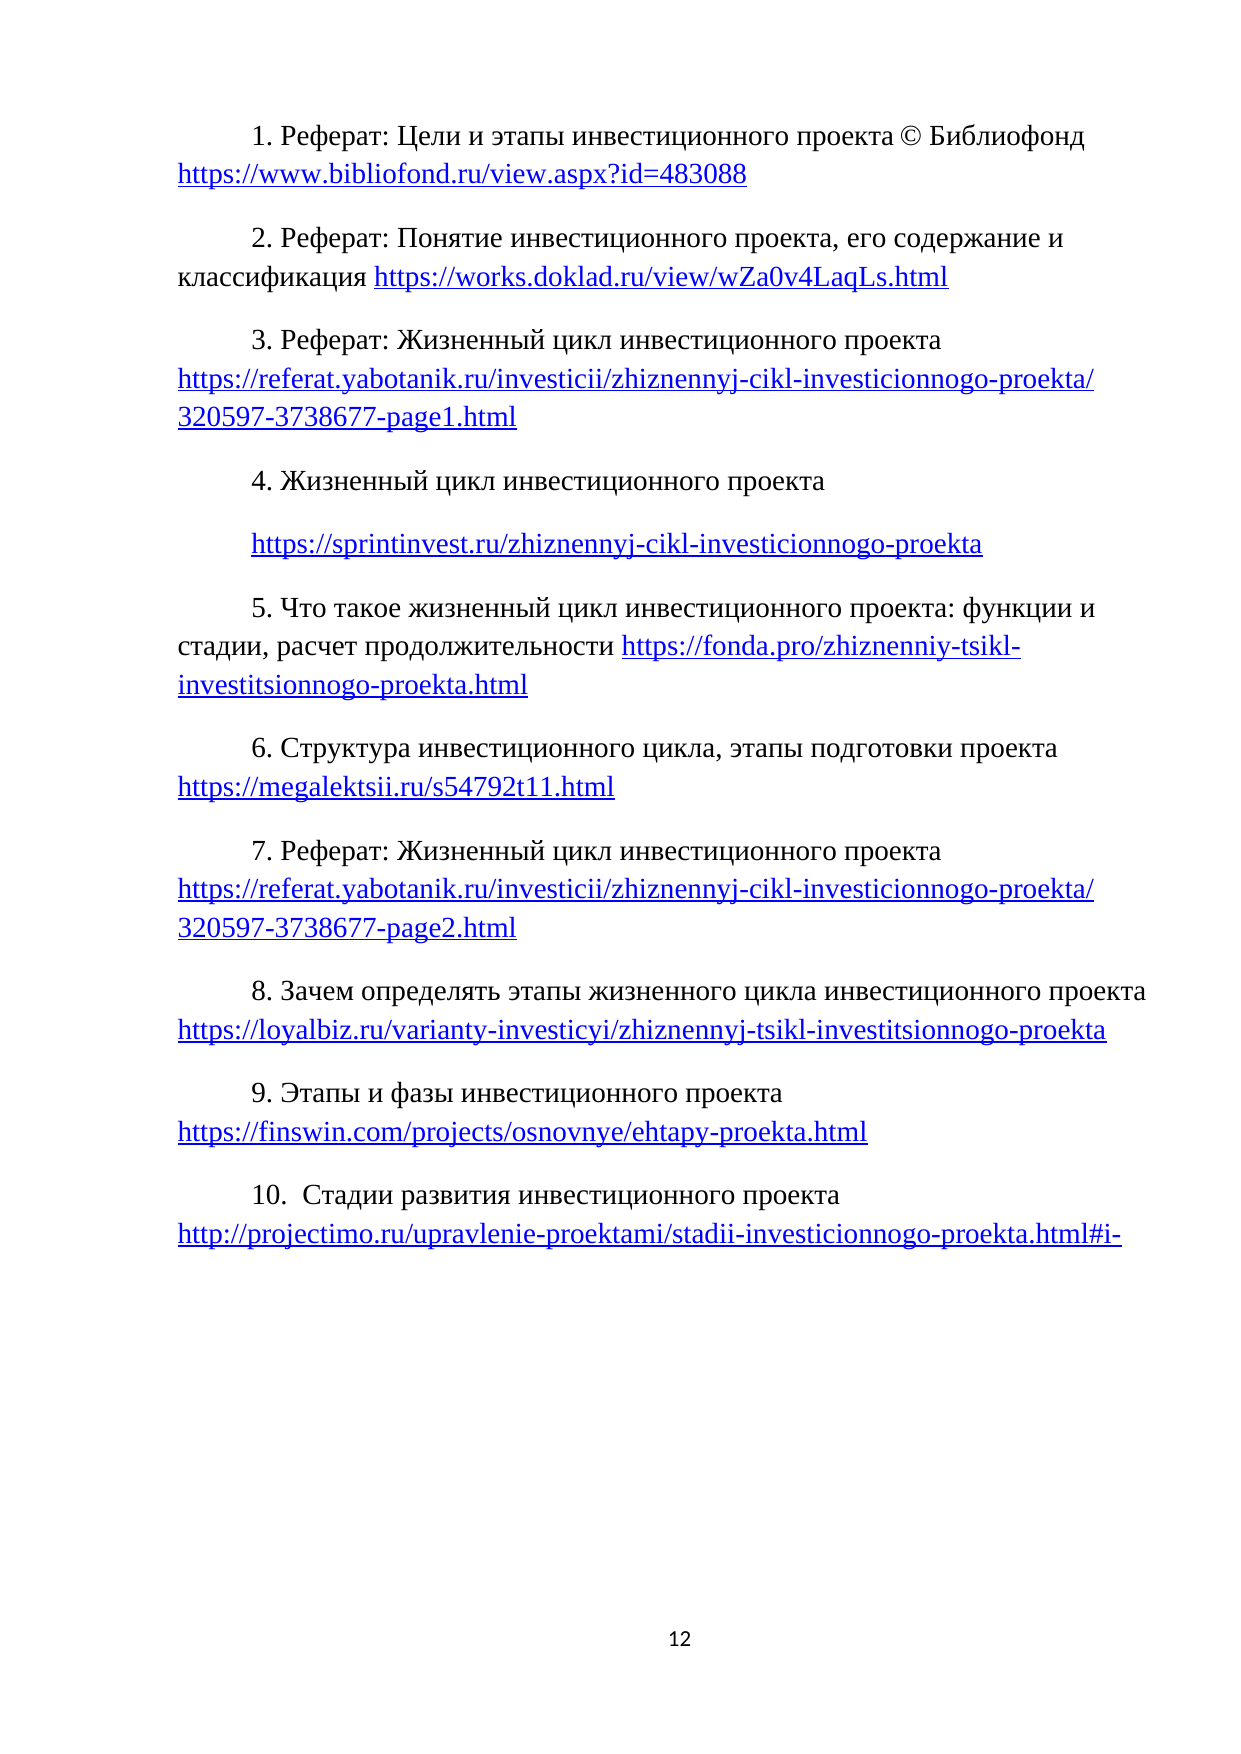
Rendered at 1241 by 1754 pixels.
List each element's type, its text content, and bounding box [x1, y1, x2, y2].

text 10. Стадии развития инвестиционного проекта http://projectimo.ru/upravlenie-proektami/stadii-investicionnogo-proekta.html#i- [177, 1177, 1181, 1249]
text 7. Реферат: Жизненный цикл инвестиционного проекта https://referat.yabotanik.ru/investicii/zhiznennyj-cikl-investicionnogo-proekta/320597-3738677-page2.html [177, 833, 1181, 943]
text 8. Зачем определять этапы жизненного цикла инвестиционного проекта https://loyalbiz.ru/varianty-investicyi/zhiznennyj-tsikl-investitsionnogo-proekta [177, 973, 1181, 1045]
text 3. Реферат: Жизненный цикл инвестиционного проекта https://referat.yabotanik.ru/investicii/zhiznennyj-cikl-investicionnogo-proekta/320597-3738677-page1.html [177, 322, 1181, 433]
text 9. Этапы и фазы инвестиционного проекта https://finswin.com/projects/osnovnye/ehtapy-proekta.html [177, 1075, 1181, 1147]
text 2. Реферат: Понятие инвестиционного проекта, его содержание и классификация https://works.doklad.ru/view/wZa0v4LaqLs.html [177, 220, 1181, 292]
text 6. Структура инвестиционного цикла, этапы подготовки проекта https://megalektsii.ru/s54792t11.html [177, 731, 1181, 803]
text https://sprintinvest.ru/zhiznennyj-cikl-investicionnogo-proekta [177, 526, 1181, 560]
text 4. Жизненный цикл инвестиционного проекта [177, 463, 1181, 496]
text 1. Реферат: Цели и этапы инвестиционного проекта © Библиофонд https://www.bibliofond.ru/view.aspx?id=483088 [177, 118, 1181, 190]
text 5. Что такое жизненный цикл инвестиционного проекта: функции и стадии, расчет продолжительности https://fonda.pro/zhiznenniy-tsikl-investitsionnogo-proekta.html [177, 590, 1181, 701]
